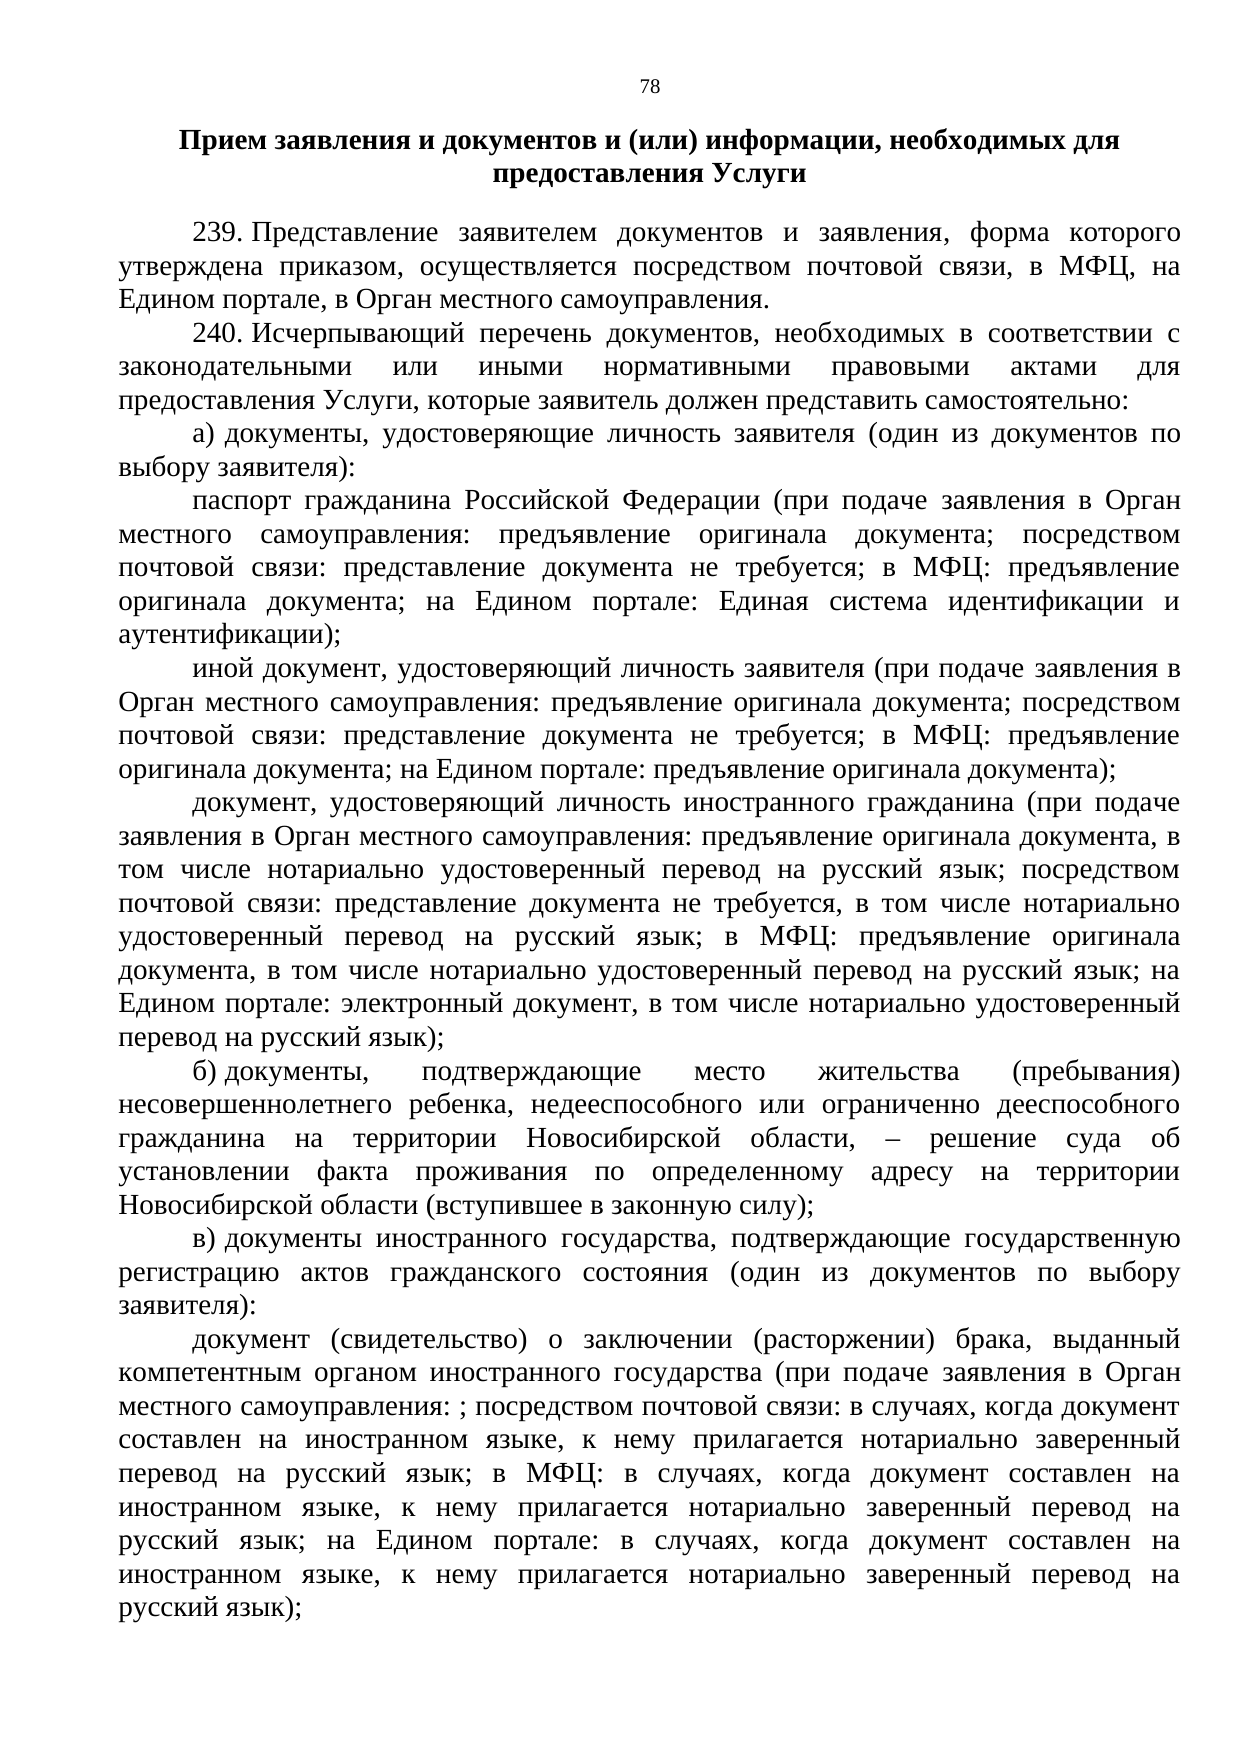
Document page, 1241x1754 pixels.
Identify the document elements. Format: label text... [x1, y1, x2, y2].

text иной документ, удостоверяющий личность заявителя (при подаче заявления в Орган местного самоуправления: предъявление оригинала документа; посредством почтовой связи: представление документа не требуется; в МФЦ: предъявление оригинала документа; на Едином портале: предъявление оригинала документа); [118, 650, 1181, 784]
text паспорт гражданина Российской Федерации (при подаче заявления в Орган местного самоуправления: предъявление оригинала документа; посредством почтовой связи: представление документа не требуется; в МФЦ: предъявление оригинала документа; на Едином портале: Единая система идентификации и аутентификации); [118, 482, 1181, 650]
list документы иностранного государства, подтверждающие государственную регистрацию актов гражданского состояния (один из документов по выбору заявителя): [118, 1220, 1181, 1321]
text Прием заявления и документов и (или) информации, необходимых для предоставления Услуги [118, 122, 1181, 189]
text документ (свидетельство) о заключении (расторжении) брака, выданный компетентным органом иностранного государства (при подаче заявления в Орган местного самоуправления: ; посредством почтовой связи: в случаях, когда документ составлен на иностранном языке, к нему прилагается нотариально заверенный перевод на русский язык; в МФЦ: в случаях, когда документ составлен на иностранном языке, к нему прилагается нотариально заверенный перевод на русский язык; на Едином портале: в случаях, когда документ составлен на иностранном языке, к нему прилагается нотариально заверенный перевод на русский язык); [118, 1321, 1181, 1623]
list документы, подтверждающие место жительства (пребывания) несовершеннолетнего ребенка, недееспособного или ограниченно дееспособного гражданина на территории Новосибирской области, – решение суда об установлении факта проживания по определенному адресу на территории Новосибирской области (вступившее в законную силу); [118, 1053, 1181, 1220]
text документ, удостоверяющий личность иностранного гражданина (при подаче заявления в Орган местного самоуправления: предъявление оригинала документа, в том числе нотариально удостоверенный перевод на русский язык; посредством почтовой связи: представление документа не требуется, в том числе нотариально удостоверенный перевод на русский язык; в МФЦ: предъявление оригинала документа, в том числе нотариально удостоверенный перевод на русский язык; на Едином портале: электронный документ, в том числе нотариально удостоверенный перевод на русский язык); [118, 784, 1181, 1053]
list Представление заявителем документов и заявления, форма которого утверждена приказом, осуществляется посредством почтовой связи, в МФЦ, на Едином портале, в Орган местного самоуправления. [118, 214, 1181, 315]
list документы, удостоверяющие личность заявителя (один из документов по выбору заявителя): [118, 415, 1181, 482]
list Исчерпывающий перечень документов, необходимых в соответствии с законодательными или иными нормативными правовыми актами для предоставления Услуги, которые заявитель должен представить самостоятельно: [118, 315, 1181, 415]
